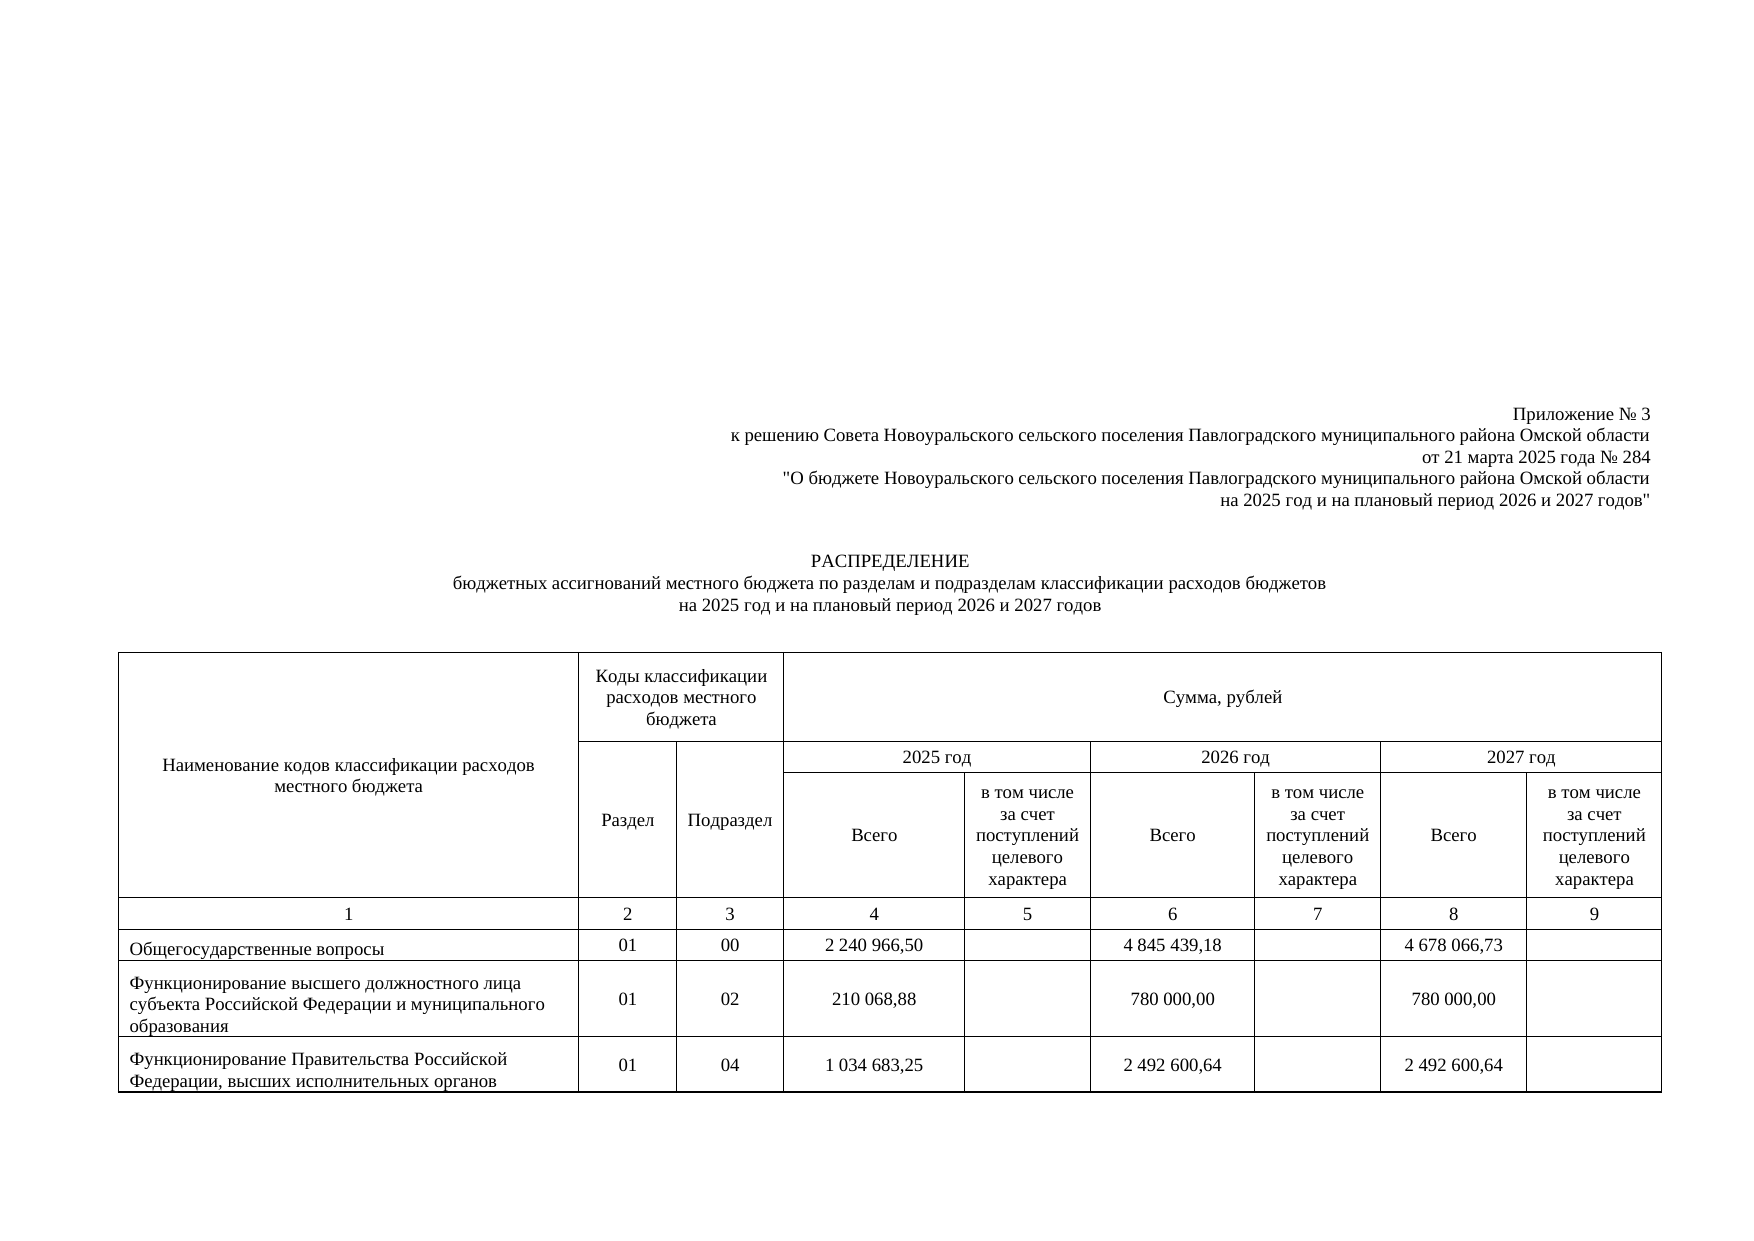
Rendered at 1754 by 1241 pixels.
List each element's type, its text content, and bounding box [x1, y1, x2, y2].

table_cell Наименование кодов классификации расходов местного бюджета [119, 653, 578, 897]
table_cell [965, 961, 1090, 1036]
table_cell 04 [677, 1037, 783, 1091]
table_cell 9 [1527, 898, 1661, 928]
table_cell 2025 год [784, 742, 1090, 772]
table_cell [1527, 961, 1661, 1036]
table_cell 01 [579, 930, 676, 960]
table_cell 780 000,00 [1091, 961, 1254, 1036]
table_cell 210 068,88 [784, 961, 964, 1036]
table_cell 2026 год [1091, 742, 1380, 772]
table_cell 1 [119, 898, 578, 928]
table_header Приложение № 3 к решению Совета Новоуральского сельского поселения Павлоградского муниципального района Омской области от 21 марта 2025 года № 284 "О бюджете Новоуральского сельского поселения Павлоградского муниципального района Омской области на 2025 год и на плановый период 2026 и 2027 годов" [118, 403, 1662, 550]
table_cell 01 [579, 961, 676, 1036]
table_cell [119, 1037, 578, 1091]
table_cell Раздел [579, 742, 676, 897]
table_cell 2 492 600,64 [1381, 1037, 1526, 1091]
table_cell 7 [1255, 898, 1380, 928]
table_cell Общегосударственные вопросы [119, 930, 578, 960]
table_cell 6 [1091, 898, 1254, 928]
table_cell в том числе за счет поступлений целевого характера [1527, 773, 1661, 897]
table_cell РАСПРЕДЕЛЕНИЕ бюджетных ассигнований местного бюджета по разделам и подразделам классификации расходов бюджетов на 2025 год и на плановый период 2026 и 2027 годов [118, 550, 1662, 652]
table_cell Всего [1091, 773, 1254, 897]
table_cell 02 [677, 961, 783, 1036]
table_cell 2027 год [1381, 742, 1661, 772]
table_cell [1527, 930, 1661, 960]
table_cell Коды классификации расходов местного бюджета [579, 653, 783, 741]
table_cell [965, 1037, 1090, 1091]
table_cell 2 492 600,64 [1091, 1037, 1254, 1091]
table_cell 4 678 066,73 [1381, 930, 1526, 960]
table_cell [1255, 961, 1380, 1036]
table_cell в том числе за счет поступлений целевого характера [965, 773, 1090, 897]
table_cell [965, 930, 1090, 960]
table_cell 00 [677, 930, 783, 960]
table_cell 2 240 966,50 [784, 930, 964, 960]
table_cell Функционирование высшего должностного лица субъекта Российской Федерации и муниципального образования [119, 961, 578, 1036]
table_cell 780 000,00 [1381, 961, 1526, 1036]
table_cell Всего [1381, 773, 1526, 897]
table_cell 5 [965, 898, 1090, 928]
table_cell [1527, 1037, 1661, 1091]
table_cell 4 [784, 898, 964, 928]
table_cell Всего [784, 773, 964, 897]
table_cell Сумма, рублей [784, 653, 1661, 741]
table_cell в том числе за счет поступлений целевого характера [1255, 773, 1380, 897]
table_cell 3 [677, 898, 783, 928]
table_cell Подраздел [677, 742, 783, 897]
table_cell 4 845 439,18 [1091, 930, 1254, 960]
table_cell [1255, 930, 1380, 960]
table_cell 01 [579, 1037, 676, 1091]
table_cell [1255, 1037, 1380, 1091]
table_cell 1 034 683,25 [784, 1037, 964, 1091]
table_cell 8 [1381, 898, 1526, 928]
table_cell 2 [579, 898, 676, 928]
